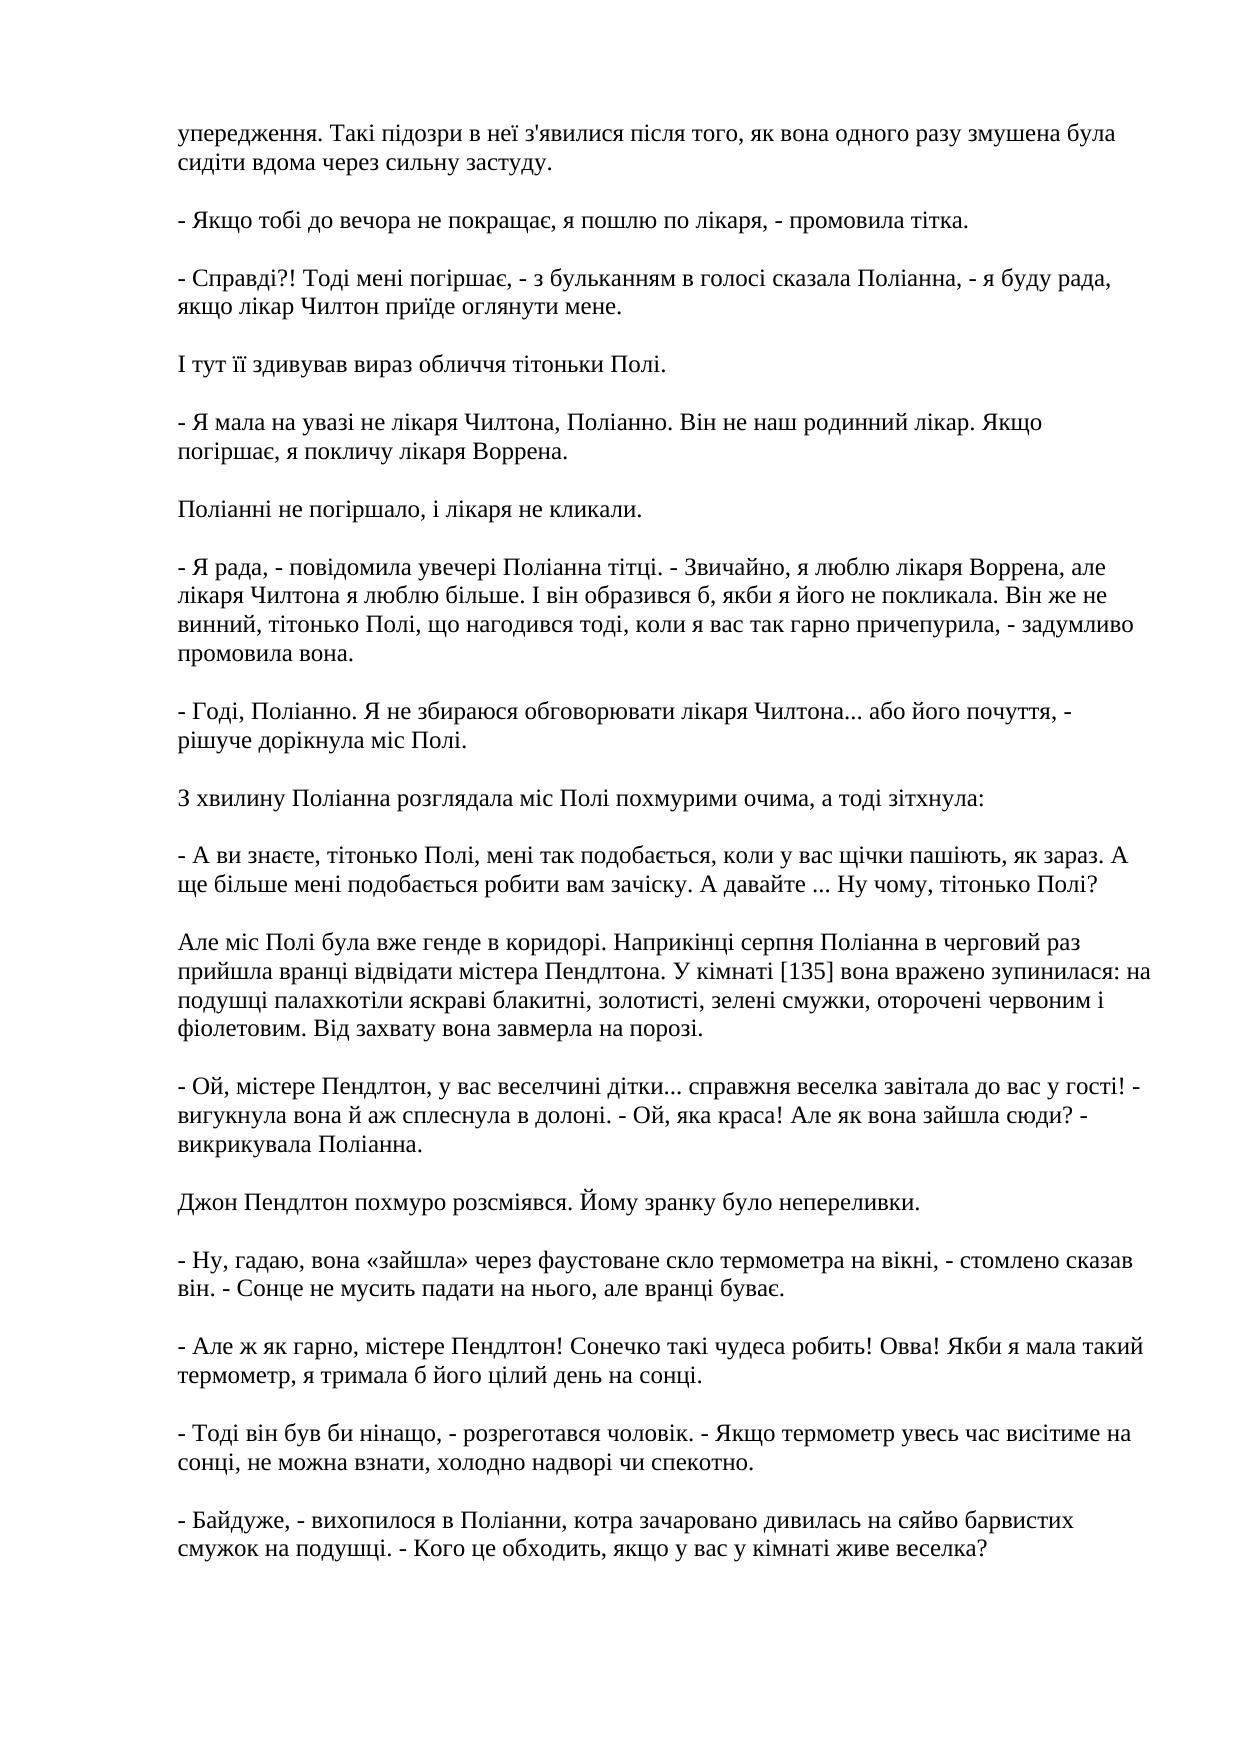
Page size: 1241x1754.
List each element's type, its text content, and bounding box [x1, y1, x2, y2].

text - Справді?! Тоді мені погіршає, - з бульканням в голосі сказала Поліанна, - я буду рада, якщо лікар Чилтон приїде оглянути мене. [177, 263, 1152, 320]
text - Ой, містере Пендлтон, у вас веселчині дітки... справжня веселка завітала до вас у гості! - вигукнула вона й аж сплеснула в долоні. - Ой, яка краса! Але як вона зайшла сюди? - викрикувала Поліанна. [177, 1071, 1152, 1158]
text З хвилину Поліанна розглядала міс Полі похмурими очима, а тоді зітхнула: [177, 783, 1152, 811]
text - Якщо тобі до вечора не покращає, я пошлю по лікаря, - промовила тітка. [177, 205, 1152, 233]
text - Тоді він був би нінащо, - розреготався чоловік. - Якщо термометр увесь час висітиме на сонці, не можна взнати, холодно надворі чи спекотно. [177, 1418, 1152, 1476]
text Джон Пендлтон похмуро розсміявся. Йому зранку було непереливки. [177, 1187, 1152, 1216]
text - Я рада, - повідомила увечері Поліанна тітці. - Звичайно, я люблю лікаря Воррена, але лікаря Чилтона я люблю більше. І він образився б, якби я його не покликала. Він же не винний, тітонько Полі, що нагодився тоді, коли я вас так гарно причепурила, - задумливо промовила вона. [177, 552, 1152, 667]
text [177, 118, 1152, 176]
text - Ну, гадаю, вона «зайшла» через фаустоване скло термометра на вікні, - стомлено сказав він. - Сонце не мусить падати на нього, але вранці буває. [177, 1245, 1152, 1302]
text - Але ж як гарно, містере Пендлтон! Сонечко такі чудеса робить! Овва! Якби я мала такий термометр, я тримала б його цілий день на сонці. [177, 1331, 1152, 1389]
text Але міс Полі була вже генде в коридорі. Наприкінці серпня Поліанна в черговий раз прийшла вранці відвідати містера Пендлтона. У кімнаті [135] вона вражено зупинилася: на подушці палахкотіли яскраві блакитні, золотисті, зелені смужки, оторочені червоним і фіолетовим. Від захвату вона завмерла на порозі. [177, 927, 1152, 1042]
text - А ви знаєте, тітонько Полі, мені так подобається, коли у вас щічки пашіють, як зараз. А ще більше мені подобається робити вам зачіску. А давайте ... Ну чому, тітонько Полі? [177, 841, 1152, 898]
text - Байдуже, - вихопилося в Поліанни, котра зачаровано дивилась на сяйво барвистих смужок на подушці. - Кого це обходить, якщо у вас у кімнаті живе веселка? [177, 1505, 1152, 1562]
text Поліанні не погіршало, і лікаря не кликали. [177, 494, 1152, 523]
text - Годі, Поліанно. Я не збираюся обговорювати лікаря Чилтона... або його почуття, - рішуче дорікнула міс Полі. [177, 696, 1152, 753]
text І тут її здивував вираз обличчя тітоньки Полі. [177, 349, 1152, 378]
text - Я мала на увазі не лікаря Чилтона, Поліанно. Він не наш родинний лікар. Якщо погіршає, я покличу лікаря Воррена. [177, 407, 1152, 465]
